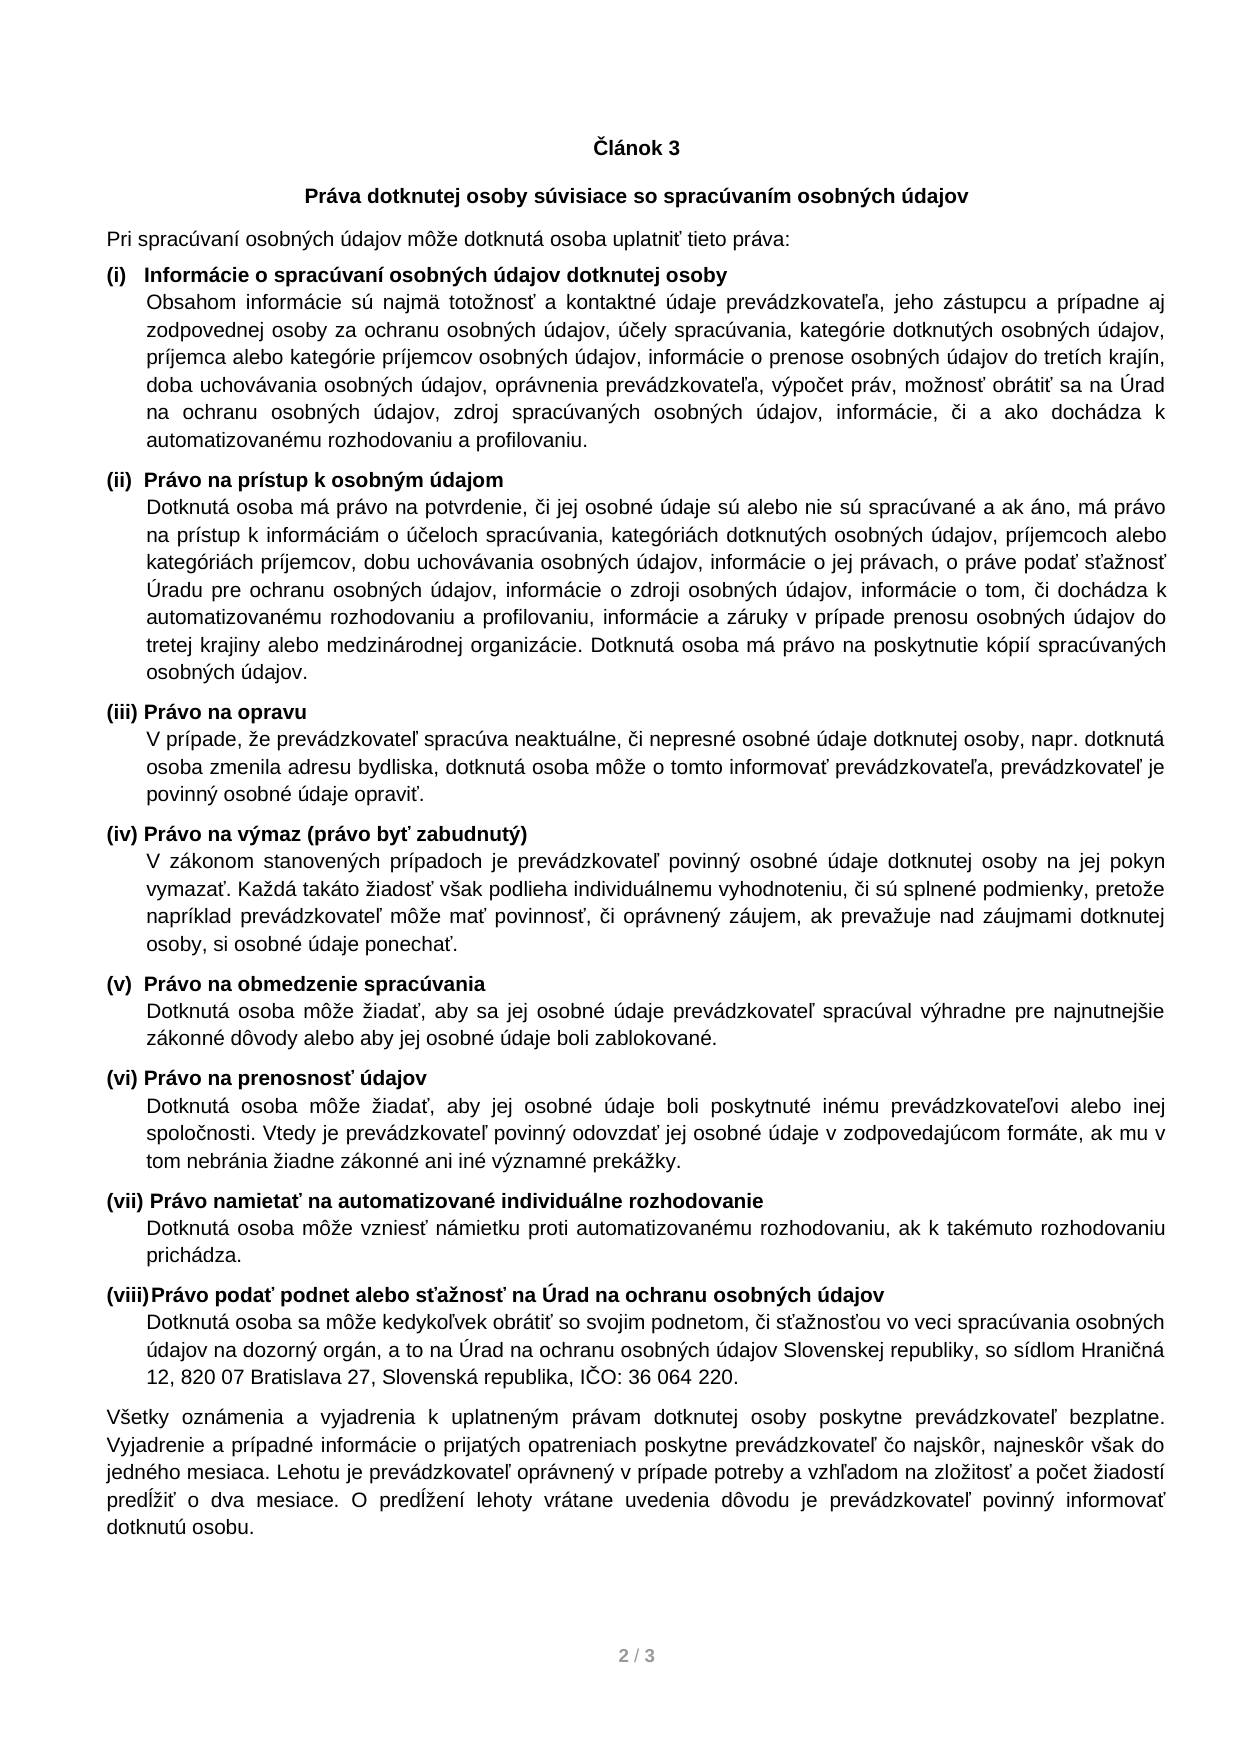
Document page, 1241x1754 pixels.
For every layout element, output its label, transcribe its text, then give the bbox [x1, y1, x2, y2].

text V zákonom stanovených prípadoch je prevádzkovateľ povinný osobné údaje dotknutej osoby na jej pokyn vymazať. Každá takáto žiadosť však podlieha individuálnemu vyhodnoteniu, či sú splnené podmienky, pretože napríklad prevádzkovateľ môže mať povinnosť, či oprávnený záujem, ak prevažuje nad záujmami dotknutej osoby, si osobné údaje ponechať. [146, 849, 1167, 956]
text Dotknutá osoba môže žiadať, aby sa jej osobné údaje prevádzkovateľ spracúval výhradne pre najnutnejšie zákonné dôvody alebo aby jej osobné údaje boli zablokované. [146, 999, 1167, 1050]
text Pri spracúvaní osobných údajov môže dotknutá osoba uplatniť tieto práva: [106, 227, 1167, 251]
text Článok 3 [106, 136, 1167, 160]
text Všetky oznámenia a vyjadrenia k uplatneným právam dotknutej osoby poskytne prevádzkovateľ bezplatne. Vyjadrenie a prípadné informácie o prijatých opatreniach poskytne prevádzkovateľ čo najskôr, najneskôr však do jedného mesiaca. Lehotu je prevádzkovateľ oprávnený v prípade potreby a vzhľadom na zložitosť a počet žiadostí predĺžiť o dva mesiace. O predĺžení lehoty vrátane uvedenia dôvodu je prevádzkovateľ povinný informovať dotknutú osobu. [106, 1405, 1167, 1539]
list Právo podať podnet alebo sťažnosť na Úrad na ochranu osobných údajov [106, 1283, 1167, 1307]
list Informácie o spracúvaní osobných údajov dotknutej osoby [106, 263, 1167, 287]
list Právo na prenosnosť údajov [106, 1066, 1167, 1090]
list Právo na prístup k osobným údajom [106, 468, 1167, 492]
list Právo na obmedzenie spracúvania [106, 972, 1167, 996]
text Dotknutá osoba sa môže kedykoľvek obrátiť so svojim podnetom, či sťažnosťou vo veci spracúvania osobných údajov na dozorný orgán, a to na Úrad na ochranu osobných údajov Slovenskej republiky, so sídlom Hraničná 12, 820 07 Bratislava 27, Slovenská republika, IČO: 36 064 220. [146, 1310, 1167, 1389]
text Dotknutá osoba môže žiadať, aby jej osobné údaje boli poskytnuté inému prevádzkovateľovi alebo inej spoločnosti. Vtedy je prevádzkovateľ povinný odovzdať jej osobné údaje v zodpovedajúcom formáte, ak mu v tom nebránia žiadne zákonné ani iné významné prekážky. [146, 1094, 1167, 1173]
text Dotknutá osoba môže vzniesť námietku proti automatizovanému rozhodovaniu, ak k takémuto rozhodovaniu prichádza. [146, 1216, 1167, 1267]
text Dotknutá osoba má právo na potvrdenie, či jej osobné údaje sú alebo nie sú spracúvané a ak áno, má právo na prístup k informáciám o účeloch spracúvania, kategóriách dotknutých osobných údajov, príjemcoch alebo kategóriách príjemcov, dobu uchovávania osobných údajov, informácie o jej právach, o práve podať sťažnosť Úradu pre ochranu osobných údajov, informácie o zdroji osobných údajov, informácie o tom, či dochádza k automatizovanému rozhodovaniu a profilovaniu, informácie a záruky v prípade prenosu osobných údajov do tretej krajiny alebo medzinárodnej organizácie. Dotknutá osoba má právo na poskytnutie kópií spracúvaných osobných údajov. [146, 495, 1167, 684]
text Obsahom informácie sú najmä totožnosť a kontaktné údaje prevádzkovateľa, jeho zástupcu a prípadne aj zodpovednej osoby za ochranu osobných údajov, účely spracúvania, kategórie dotknutých osobných údajov, príjemca alebo kategórie príjemcov osobných údajov, informácie o prenose osobných údajov do tretích krajín, doba uchovávania osobných údajov, oprávnenia prevádzkovateľa, výpočet práv, možnosť obrátiť sa na Úrad na ochranu osobných údajov, zdroj spracúvaných osobných údajov, informácie, či a ako dochádza k automatizovanému rozhodovaniu a profilovaniu. [146, 290, 1167, 452]
text V prípade, že prevádzkovateľ spracúva neaktuálne, či nepresné osobné údaje dotknutej osoby, napr. dotknutá osoba zmenila adresu bydliska, dotknutá osoba môže o tomto informovať prevádzkovateľa, prevádzkovateľ je povinný osobné údaje opraviť. [146, 727, 1167, 806]
text Práva dotknutej osoby súvisiace so spracúvaním osobných údajov [106, 184, 1167, 208]
list Právo na opravu [106, 700, 1167, 724]
list Právo namietať na automatizované individuálne rozhodovanie [106, 1189, 1167, 1213]
list Právo na výmaz (právo byť zabudnutý) [106, 822, 1167, 846]
